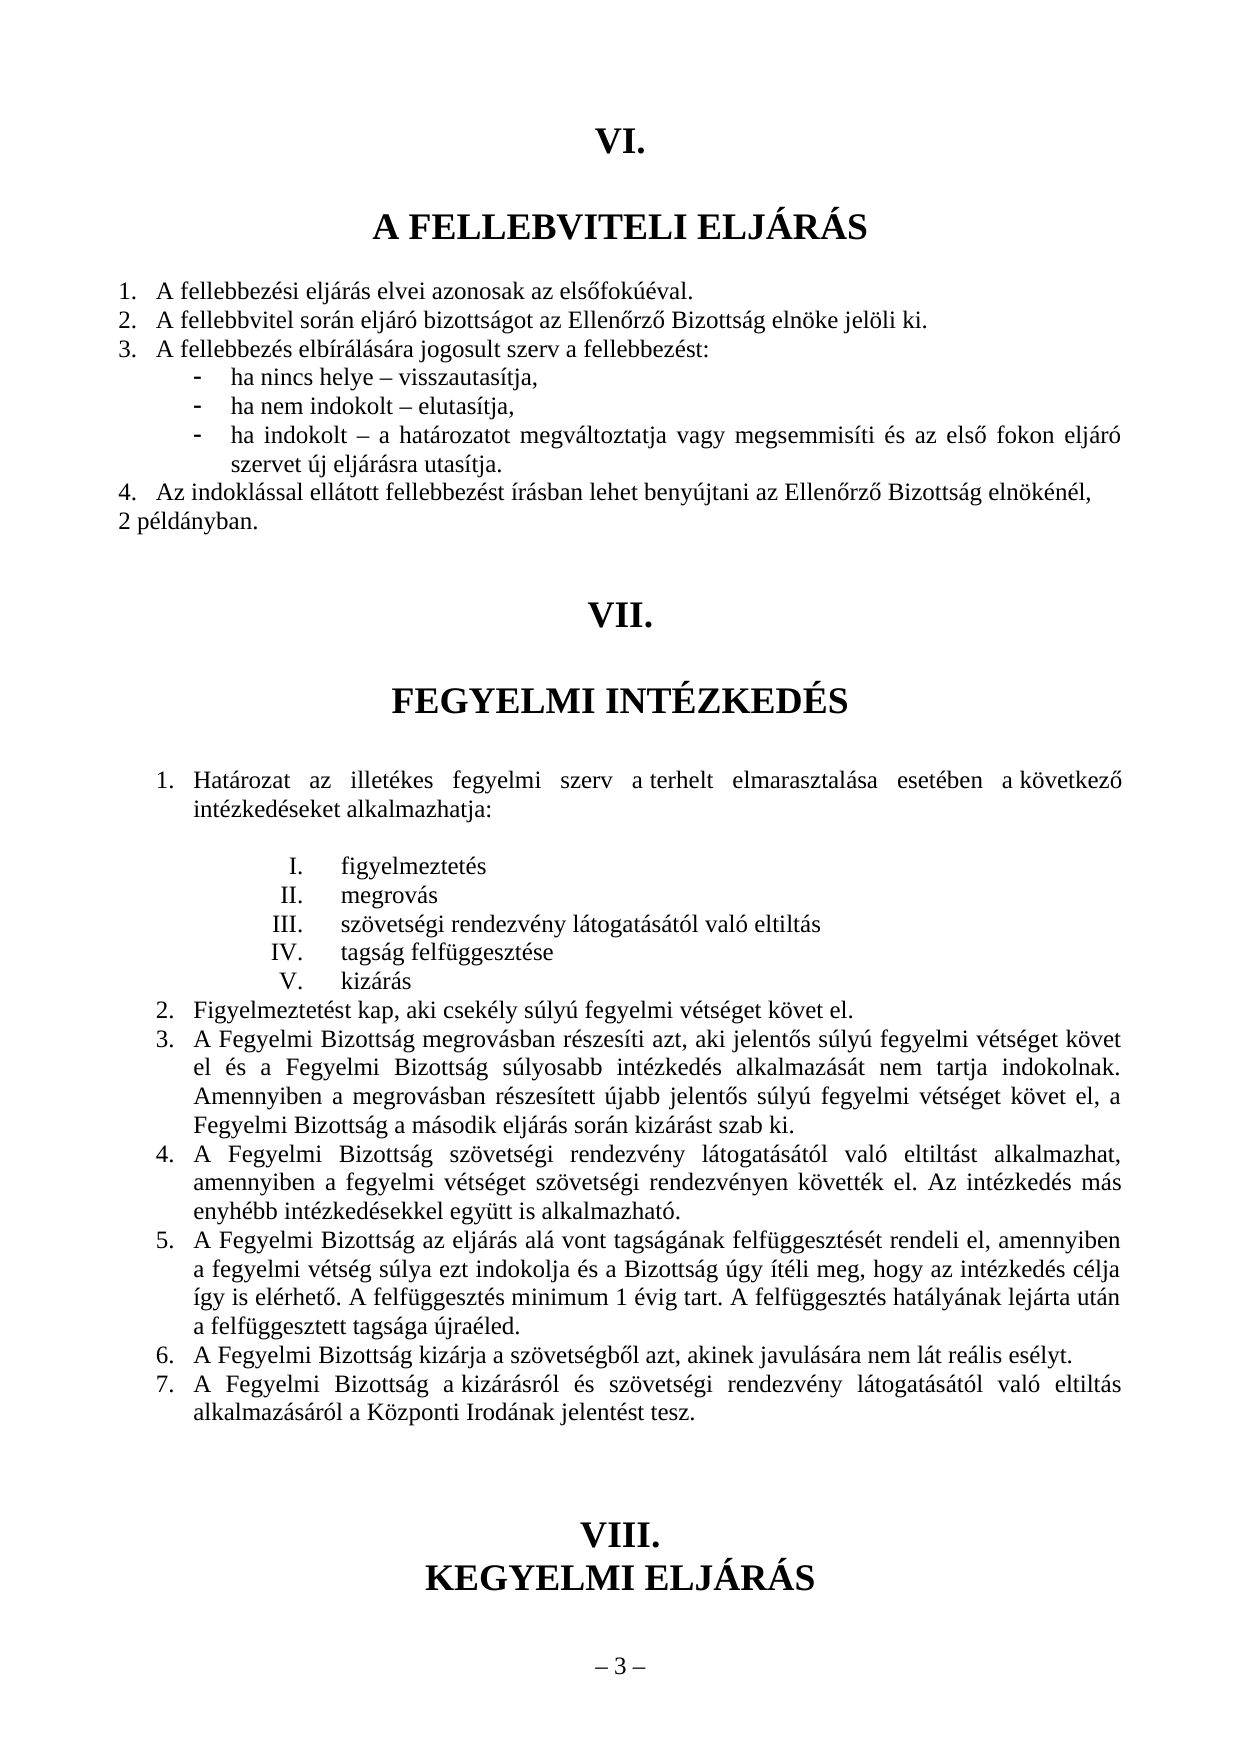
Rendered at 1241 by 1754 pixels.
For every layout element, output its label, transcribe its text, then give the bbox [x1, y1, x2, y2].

list A Fegyelmi Bizottság az eljárás alá vont tagságának felfüggesztését rendeli el, amennyiben a fegyelmi vétség súlya ezt indokolja és a Bizottság úgy ítéli meg, hogy az intézkedés célja így is elérhető. A felfüggesztés minimum 1 évig tart. A felfüggesztés hatályának lejárta után a felfüggesztett tagsága újraéled. [156, 1225, 1122, 1340]
list tagság felfüggesztése [303, 937, 1122, 966]
text FEGYELMI INTÉZKEDÉS [118, 679, 1122, 722]
text VIII. [118, 1512, 1122, 1556]
text 2 példányban. [118, 506, 1122, 535]
list ha indokolt – a határozatot megváltoztatja vagy megsemmisíti és az első fokon eljáró szervet új eljárásra utasítja. [193, 420, 1122, 477]
list megrovás [303, 880, 1122, 909]
text A FELLEBVITELI ELJÁRÁS [118, 204, 1122, 247]
text 3. A fellebbezés elbírálására jogosult szerv a fellebbezést: [118, 334, 1122, 362]
list A Fegyelmi Bizottság megrovásban részesíti azt, aki jelentős súlyú fegyelmi vétséget követ el és a Fegyelmi Bizottság súlyosabb intézkedés alkalmazását nem tartja indokolnak. Amennyiben a megrovásban részesített újabb jelentős súlyú fegyelmi vétséget követ el, a Fegyelmi Bizottság a második eljárás során kizárást szab ki. [156, 1024, 1122, 1139]
list Határozat az illetékes fegyelmi szerv a terhelt elmarasztalása esetében a következő intézkedéseket alkalmazhatja: [156, 765, 1122, 822]
list szövetségi rendezvény látogatásától való eltiltás [303, 909, 1122, 937]
list Figyelmeztetést kap, aki csekély súlyú fegyelmi vétséget követ el. [156, 995, 1122, 1024]
text VI. [118, 118, 1122, 161]
list A Fegyelmi Bizottság a kizárásról és szövetségi rendezvény látogatásától való eltiltás alkalmazásáról a Központi Irodának jelentést tesz. [156, 1369, 1122, 1426]
list A Fegyelmi Bizottság szövetségi rendezvény látogatásától való eltiltást alkalmazhat, amennyiben a fegyelmi vétséget szövetségi rendezvényen követték el. Az intézkedés más enyhébb intézkedésekkel együtt is alkalmazható. [156, 1139, 1122, 1225]
text 2. A fellebbvitel során eljáró bizottságot az Ellenőrző Bizottság elnöke jelöli ki. [118, 305, 1122, 334]
list kizárás [303, 966, 1122, 995]
list figyelmeztetés [303, 851, 1122, 880]
text 4. Az indoklással ellátott fellebbezést írásban lehet benyújtani az Ellenőrző Bizottság elnökénél, [118, 477, 1122, 506]
list A Fegyelmi Bizottság kizárja a szövetségből azt, akinek javulására nem lát reális esélyt. [156, 1340, 1122, 1369]
text KEGYELMI ELJÁRÁS [118, 1556, 1122, 1599]
list ha nincs helye – visszautasítja, [193, 362, 1122, 391]
text VII. [118, 592, 1122, 636]
list ha nem indokolt – elutasítja, [193, 391, 1122, 420]
text 1. A fellebbezési eljárás elvei azonosak az elsőfokúéval. [118, 276, 1122, 305]
